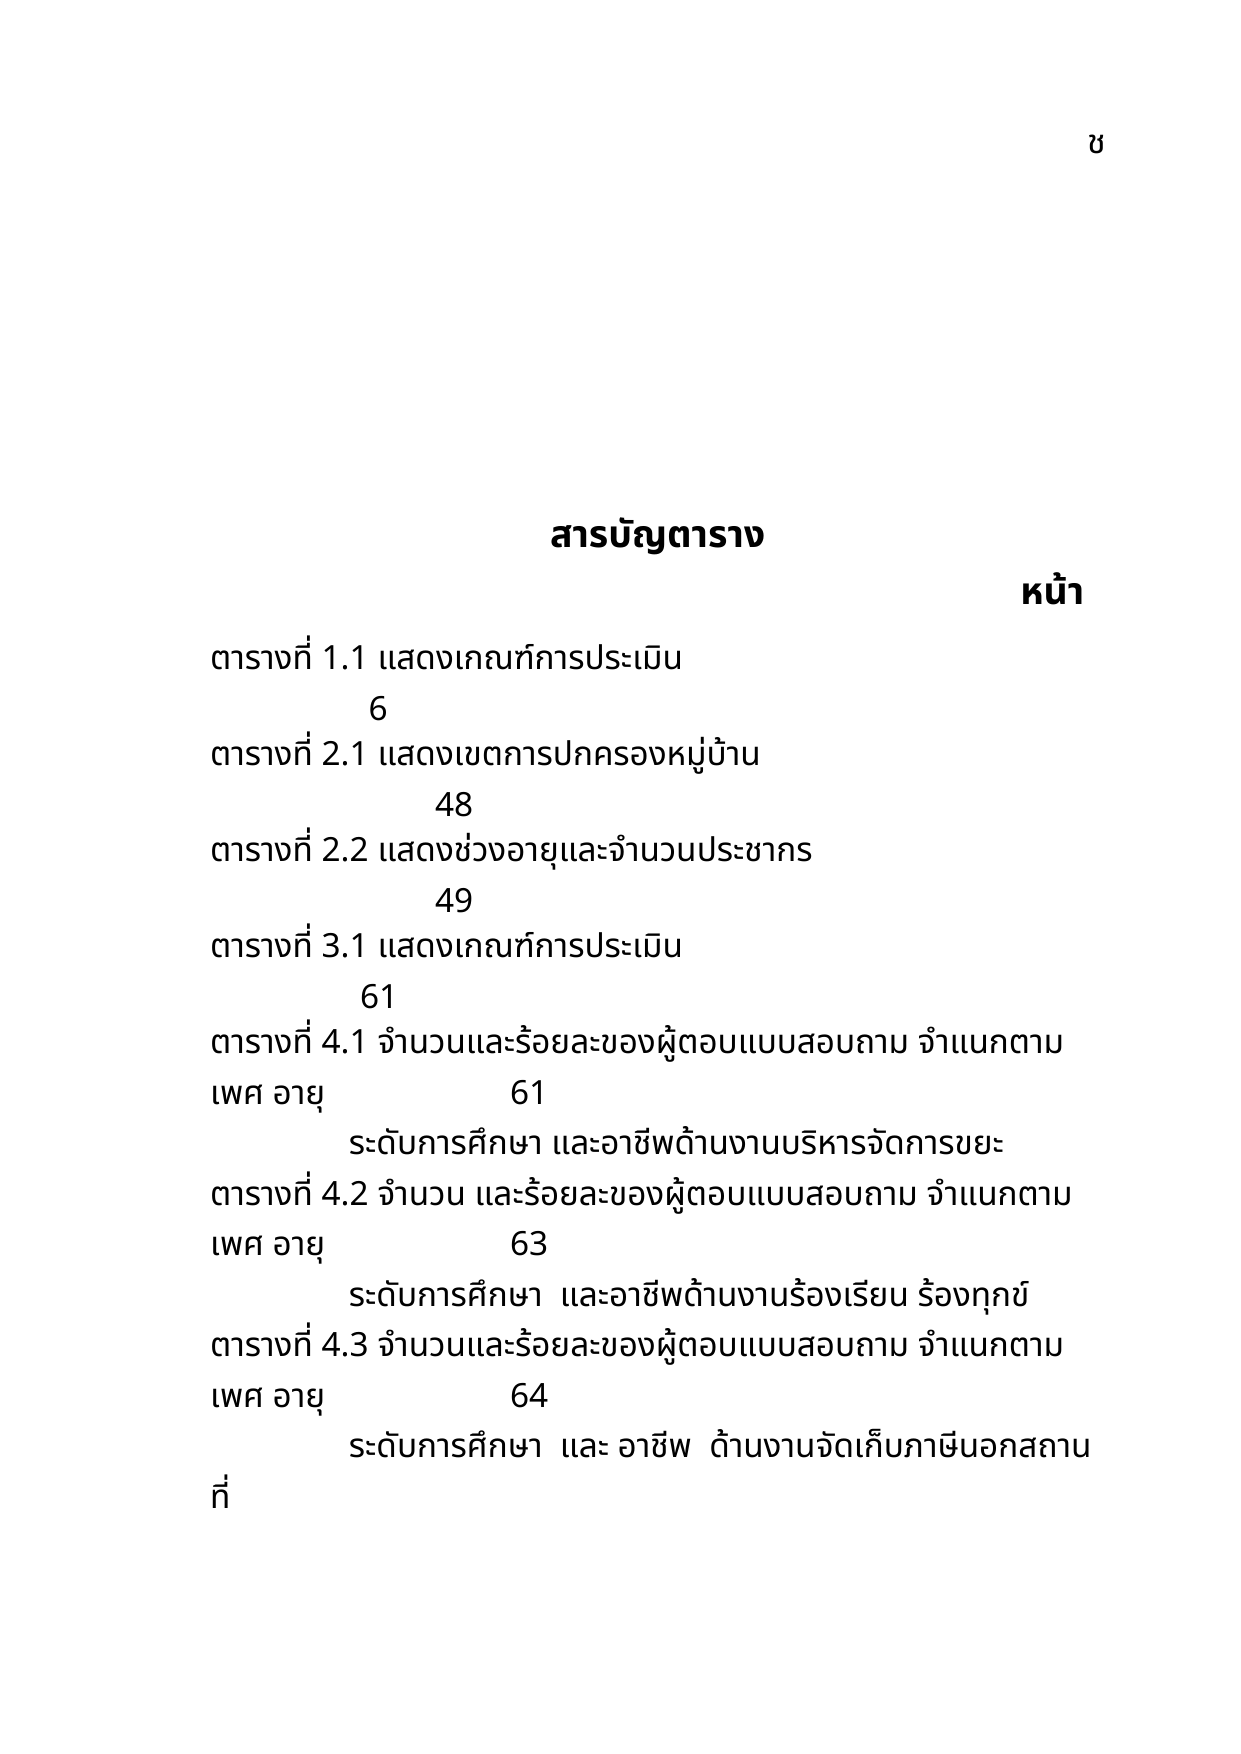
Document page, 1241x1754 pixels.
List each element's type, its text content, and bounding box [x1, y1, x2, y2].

text หน้า [210, 564, 1105, 621]
text ตารางที่ 4.1 จำนวนและร้อยละของผู้ตอบแบบสอบถาม จำแนกตามเพศ อายุ 61 [210, 1018, 1105, 1119]
text ตารางที่ 4.3 จำนวนและร้อยละของผู้ตอบแบบสอบถาม จำแนกตามเพศ อายุ 64 [210, 1321, 1105, 1422]
text ระดับการศึกษา และอาชีพด้านงานบริหารจัดการขยะ [210, 1119, 1105, 1169]
text ตารางที่ 2.2 แสดงช่วงอายุและจำนวนประชากร 49 [210, 826, 1105, 922]
text ตารางที่ 2.1 แสดงเขตการปกครองหมู่บ้าน 48 [210, 730, 1105, 826]
text ระดับการศึกษา และ อาชีพ ด้านงานจัดเก็บภาษีนอกสถานที่ [210, 1422, 1105, 1523]
text ตารางที่ 3.1 แสดงเกณฑ์การประเมิน 61 [210, 922, 1105, 1018]
text ระดับการศึกษา และอาชีพด้านงานร้องเรียน ร้องทุกข์ [210, 1271, 1105, 1321]
text สารบัญตาราง [210, 508, 1105, 564]
text ตารางที่ 1.1 แสดงเกณฑ์การประเมิน 6 [210, 634, 1105, 730]
text ตารางที่ 4.2 จำนวน และร้อยละของผู้ตอบแบบสอบถาม จำแนกตามเพศ อายุ 63 [210, 1169, 1105, 1271]
